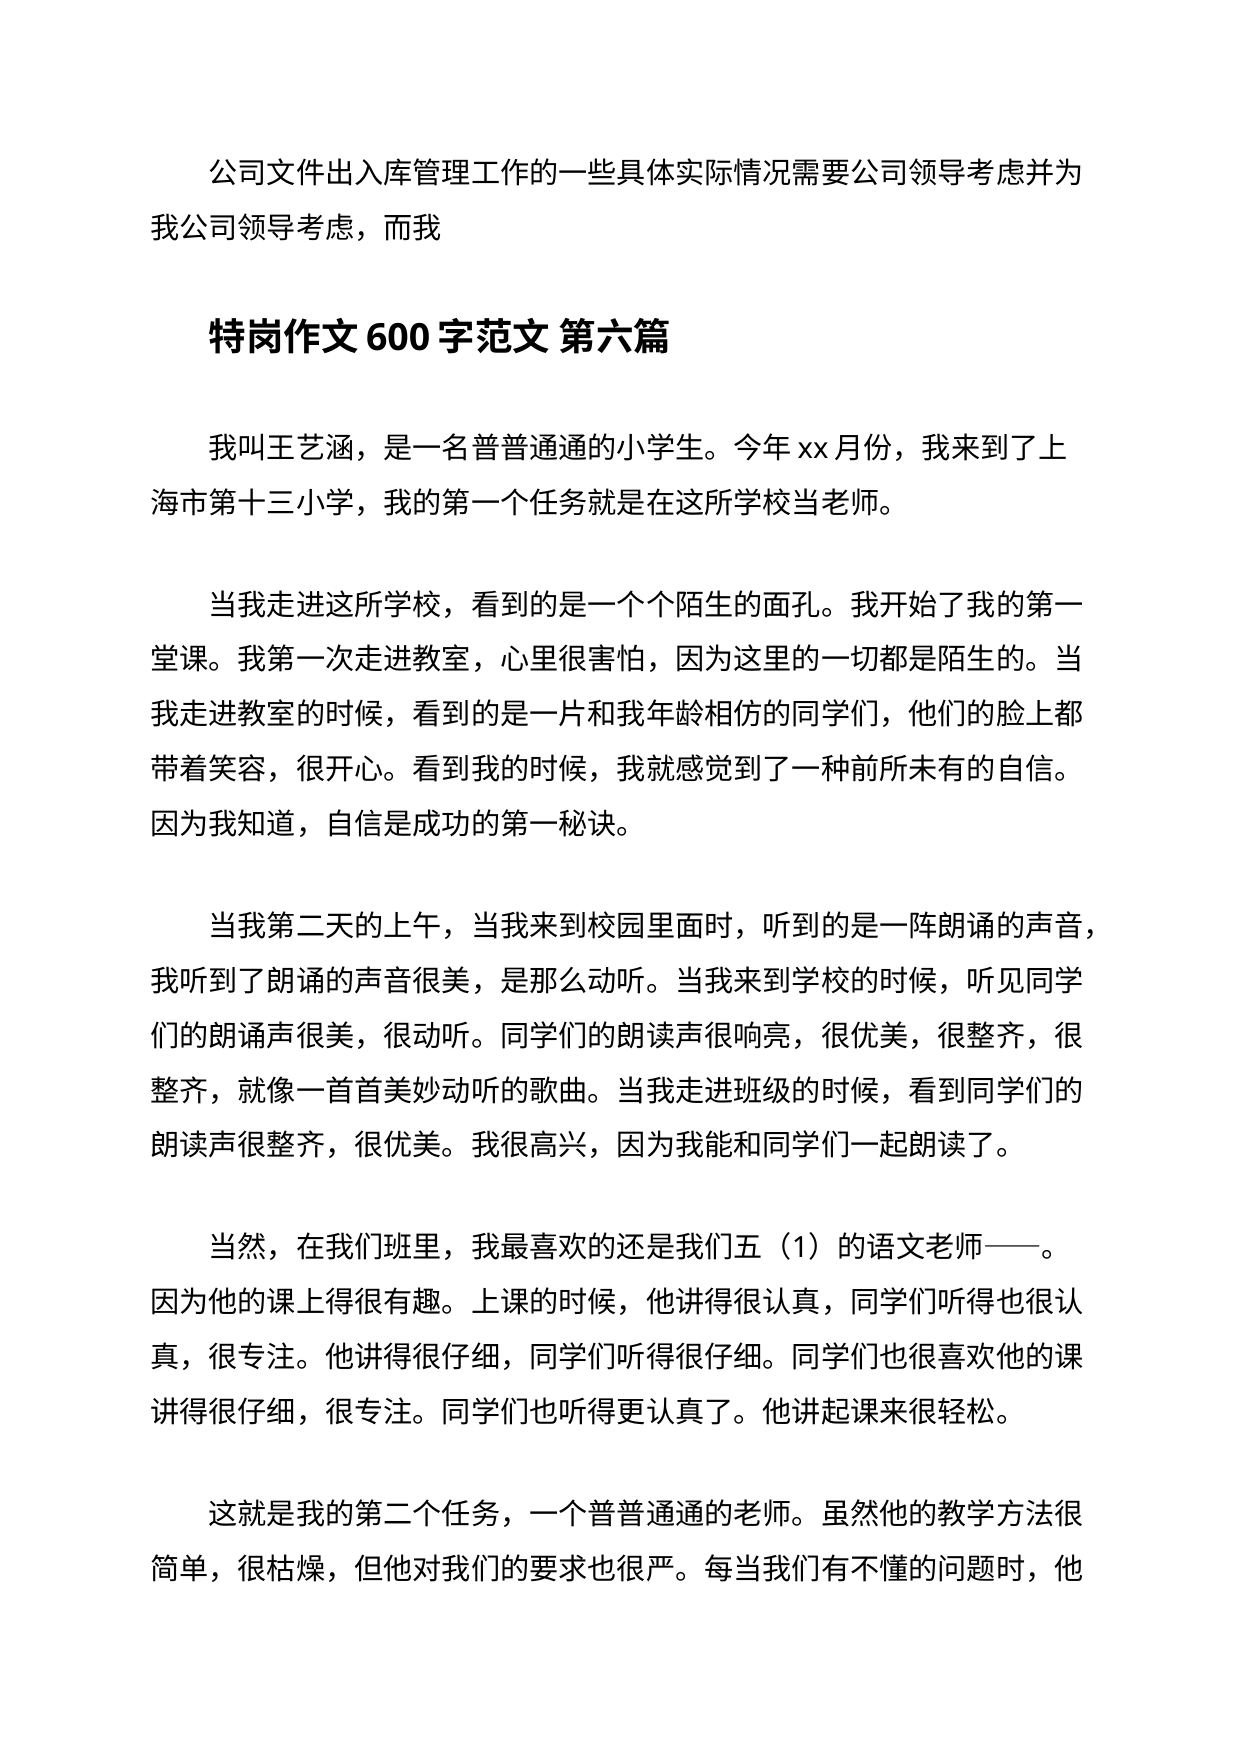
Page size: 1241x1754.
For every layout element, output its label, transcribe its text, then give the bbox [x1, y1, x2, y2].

text 当我第二天的上午，当我来到校园里面时，听到的是一阵朗诵的声音，我听到了朗诵的声音很美，是那么动听。当我来到学校的时候，听见同学们的朗诵声很美，很动听。同学们的朗读声很响亮，很优美，很整齐，很整齐，就像一首首美妙动听的歌曲。当我走进班级的时候，看到同学们的朗读声很整齐，很优美。我很高兴，因为我能和同学们一起朗读了。 [150, 902, 1090, 1164]
text 我叫王艺涵，是一名普普通通的小学生。今年xx月份，我来到了上海市第十三小学，我的第一个任务就是在这所学校当老师。 [150, 424, 1090, 522]
text 公司文件出入库管理工作的一些具体实际情况需要公司领导考虑并为我公司领导考虑，而我 [150, 150, 1090, 247]
text 当然，在我们班里，我最喜欢的还是我们五（1）的语文老师——。因为他的课上得很有趣。上课的时候，他讲得很认真，同学们听得也很认真，很专注。他讲得很仔细，同学们听得很仔细。同学们也很喜欢他的课讲得很仔细，很专注。同学们也听得更认真了。他讲起课来很轻松。 [150, 1224, 1090, 1431]
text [150, 1490, 1090, 1587]
text 当我走进这所学校，看到的是一个个陌生的面孔。我开始了我的第一堂课。我第一次走进教室，心里很害怕，因为这里的一切都是陌生的。当我走进教室的时候，看到的是一片和我年龄相仿的同学们，他们的脸上都带着笑容，很开心。看到我的时候，我就感觉到了一种前所未有的自信。因为我知道，自信是成功的第一秘诀。 [150, 581, 1090, 843]
text 特岗作文600字范文 第六篇 [150, 307, 1090, 361]
